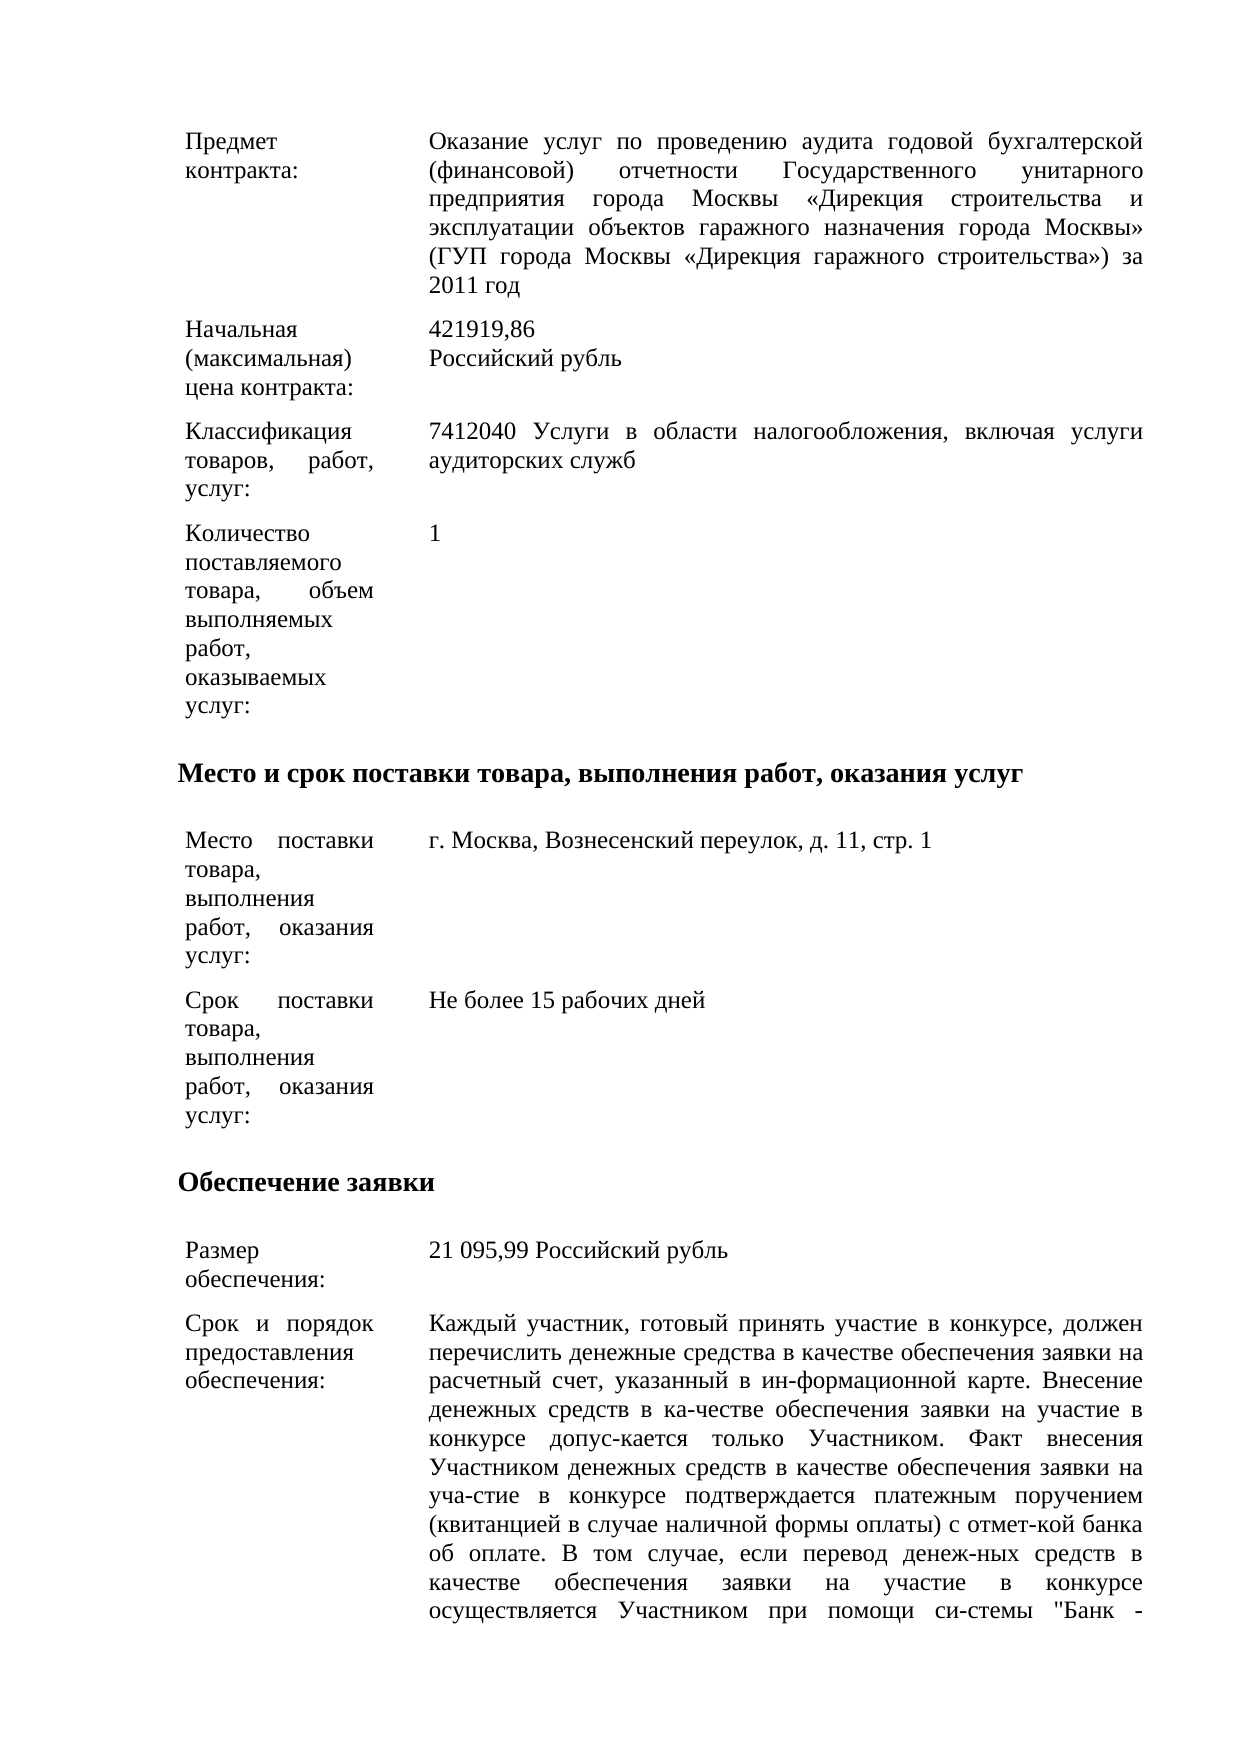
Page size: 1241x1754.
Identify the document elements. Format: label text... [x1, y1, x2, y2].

text Место и срок поставки товара, выполнения работ, оказания услуг [177, 756, 1152, 788]
table_cell 421919,86 Российский рубль [421, 306, 1152, 408]
table_cell Классификация товаров, работ, услуг: [177, 408, 421, 510]
table_header Предмет контракта: [177, 118, 421, 306]
table_header Оказание услуг по проведению аудита годовой бухгалтерской (финансовой) отчетности Государственного унитарного предприятия города Москвы «Дирекция строительства и эксплуатации объектов гаражного назначения города Москвы» (ГУП города Москвы «Дирекция гаражного строительства») за 2011 год [421, 118, 1152, 306]
table_cell 1 [421, 510, 1152, 727]
table_header Место поставки товара, выполнения работ, оказания услуг: [177, 818, 421, 977]
table_cell Не более 15 рабочих дней [421, 977, 1152, 1136]
table_cell Срок поставки товара, выполнения работ, оказания услуг: [177, 977, 421, 1136]
table_cell Начальная (максимальная) цена контракта: [177, 306, 421, 408]
text Обеспечение заявки [177, 1166, 1152, 1198]
table_header Размер обеспечения: [177, 1227, 421, 1300]
table_cell Количество поставляемого товара, объем выполняемых работ, оказываемых услуг: [177, 510, 421, 727]
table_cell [177, 1300, 421, 1632]
table_header г. Москва, Вознесенский переулок, д. 11, стр. 1 [421, 818, 1152, 977]
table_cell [421, 1300, 1152, 1632]
table_cell 7412040 Услуги в области налогообложения, включая услуги аудиторских служб [421, 408, 1152, 510]
table_header 21 095,99 Российский рубль [421, 1227, 1152, 1300]
